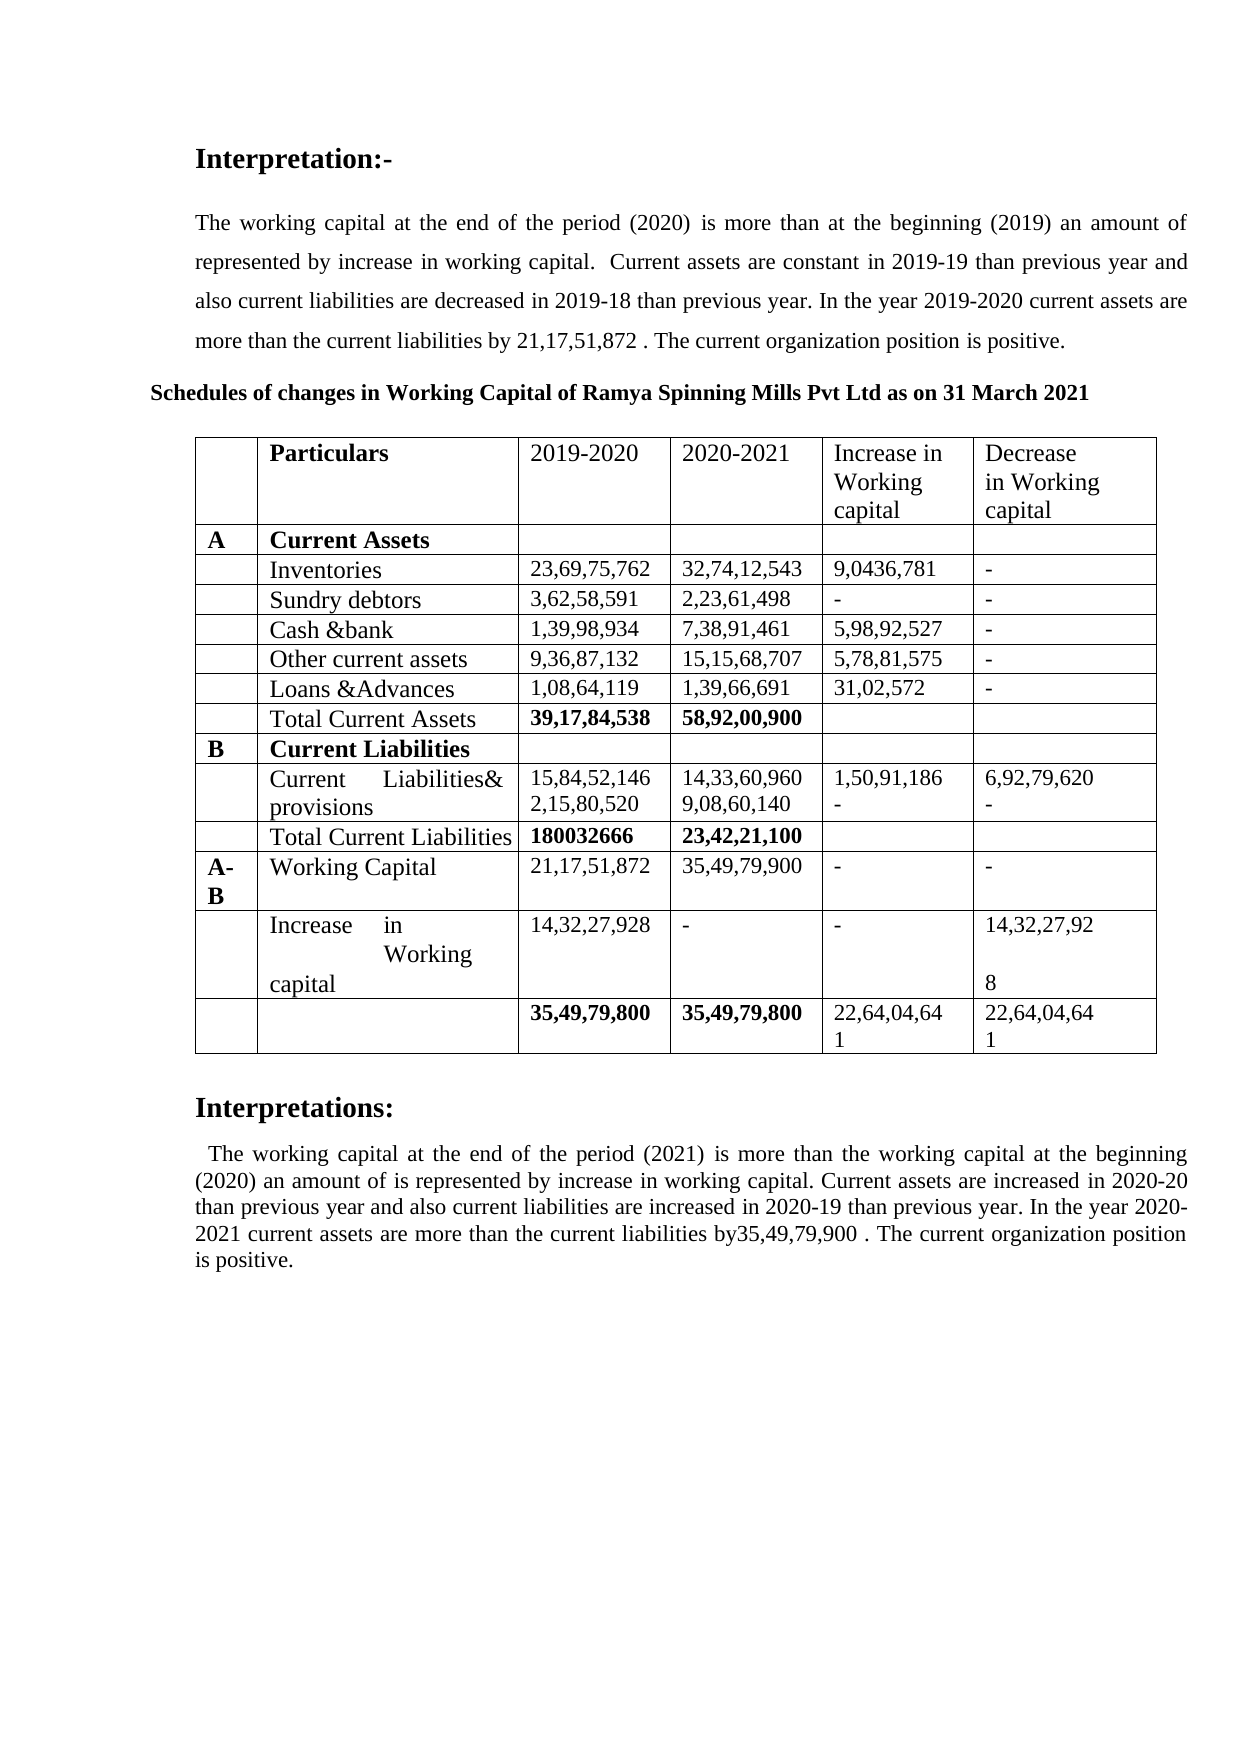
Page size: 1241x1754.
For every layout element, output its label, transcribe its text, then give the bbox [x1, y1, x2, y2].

table_cell 15,15,68,707 [671, 645, 822, 673]
table_cell 1,50,91,186 - [823, 764, 973, 821]
table_cell 1,39,98,934 [519, 615, 670, 643]
table_cell - [974, 585, 1156, 614]
table_cell 14,32,27,928 [519, 911, 670, 968]
table_cell [196, 911, 257, 998]
table_cell - [974, 555, 1156, 584]
table_cell A- B [196, 852, 257, 909]
table_cell 9,0436,781 [823, 555, 973, 584]
table_cell Sundry debtors [258, 585, 518, 614]
table_cell 35,49,79,800 [671, 999, 822, 1025]
table_cell [519, 1025, 670, 1053]
subtitle Schedules of changes in Working Capital of Ramya Spinning Mills Pvt Ltd as on 31 March 2021 [144, 379, 1188, 405]
table_cell 9,36,87,132 [519, 645, 670, 673]
table_cell [196, 822, 257, 851]
table_cell capital [258, 968, 518, 998]
table_header Increase in Working capital [823, 438, 973, 524]
table_cell [823, 968, 973, 998]
text Interpretation:- [195, 142, 1188, 175]
table_cell [823, 734, 973, 763]
table_cell 5,98,92,527 [823, 615, 973, 643]
table_cell [823, 525, 973, 554]
table_cell [196, 704, 257, 733]
table_cell 22,64,04,64 [823, 999, 973, 1025]
table_cell 1,39,66,691 [671, 674, 822, 703]
table_cell 180032666 [519, 822, 670, 851]
table_cell [196, 674, 257, 703]
table_cell 22,64,04,64 [974, 999, 1156, 1025]
table_cell [974, 704, 1156, 733]
table_cell 6,92,79,620 - [974, 764, 1156, 821]
table_cell - [823, 911, 973, 968]
table_cell [671, 525, 822, 554]
table_header 2019-2020 [519, 438, 670, 524]
table_cell [974, 822, 1156, 851]
table_cell - [823, 852, 973, 909]
table_cell [519, 968, 670, 998]
text The working capital at the end of the period (2020) is more than at the beginning (2019) an amount of represented by increase in working capital. Current assets are constant in 2019-19 than previous year and also current liabilities are decreased in 2019-18 than previous year. In the year 2019-2020 current assets are more than the current liabilities by 21,17,51,872 . The current organization position is positive. [195, 209, 1188, 353]
text The working capital at the end of the period (2021) is more than the working capital at the beginning (2020) an amount of is represented by increase in working capital. Current assets are increased in 2020-20 than previous year and also current liabilities are increased in 2020-19 than previous year. In the year 2020-2021 current assets are more than the current liabilities by35,49,79,900 . The current organization position is positive. [195, 1141, 1188, 1272]
table_header Particulars [258, 438, 518, 524]
table_cell Current Liabilities [258, 734, 518, 763]
table_cell [519, 734, 670, 763]
table_cell [258, 999, 518, 1053]
table_cell 35,49,79,800 [519, 999, 670, 1025]
table_cell [823, 822, 973, 851]
table_cell 3,62,58,591 [519, 585, 670, 614]
table_cell 39,17,84,538 [519, 704, 670, 733]
table_cell 23,42,21,100 [671, 822, 822, 851]
table_header Decrease in Working capital [974, 438, 1156, 524]
table_cell [196, 999, 257, 1053]
table_cell [519, 525, 670, 554]
table_cell 32,74,12,543 [671, 555, 822, 584]
table_cell 2,23,61,498 [671, 585, 822, 614]
table_cell - [974, 645, 1156, 673]
table_cell 14,32,27,92 [974, 911, 1156, 968]
table_cell 1 [823, 1025, 973, 1053]
table_cell - [823, 585, 973, 614]
table_cell [671, 968, 822, 998]
table_cell [196, 555, 257, 584]
table_cell 23,69,75,762 [519, 555, 670, 584]
text Interpretations: [195, 1090, 1188, 1124]
table_cell 21,17,51,872 [519, 852, 670, 909]
table_cell Working Capital [258, 852, 518, 909]
table_cell [974, 734, 1156, 763]
table_cell Other current assets [258, 645, 518, 673]
table_cell A [196, 525, 257, 554]
table_cell B [196, 734, 257, 763]
table_cell 58,92,00,900 [671, 704, 822, 733]
table_cell 1,08,64,119 [519, 674, 670, 703]
table_cell 15,84,52,146 2,15,80,520 [519, 764, 670, 821]
table_cell 31,02,572 [823, 674, 973, 703]
table_cell Total Current Liabilities [258, 822, 518, 851]
table_header 2020-2021 [671, 438, 822, 524]
table_cell [671, 1025, 822, 1053]
table_cell [974, 525, 1156, 554]
table_cell [196, 585, 257, 614]
table_cell [196, 645, 257, 673]
table_cell 5,78,81,575 [823, 645, 973, 673]
table_cell Loans &Advances [258, 674, 518, 703]
table_cell 1 [974, 1025, 1156, 1053]
table_cell - [671, 911, 822, 968]
table_cell Inventories [258, 555, 518, 584]
table_cell Increase in Working [258, 911, 518, 968]
table_header [196, 438, 257, 524]
table_cell Total Current Assets [258, 704, 518, 733]
table_cell Current Liabilities& provisions [258, 764, 518, 821]
table_cell 8 [974, 968, 1156, 998]
table_cell 35,49,79,900 [671, 852, 822, 909]
table_cell Cash &bank [258, 615, 518, 643]
table_cell [823, 704, 973, 733]
table_cell [671, 734, 822, 763]
table_cell [196, 615, 257, 643]
table_cell 7,38,91,461 [671, 615, 822, 643]
table_cell - [974, 674, 1156, 703]
table_cell - [974, 615, 1156, 643]
table_cell Current Assets [258, 525, 518, 554]
table_cell 14,33,60,960 9,08,60,140 [671, 764, 822, 821]
table_cell [196, 764, 257, 821]
table_cell - [974, 852, 1156, 909]
